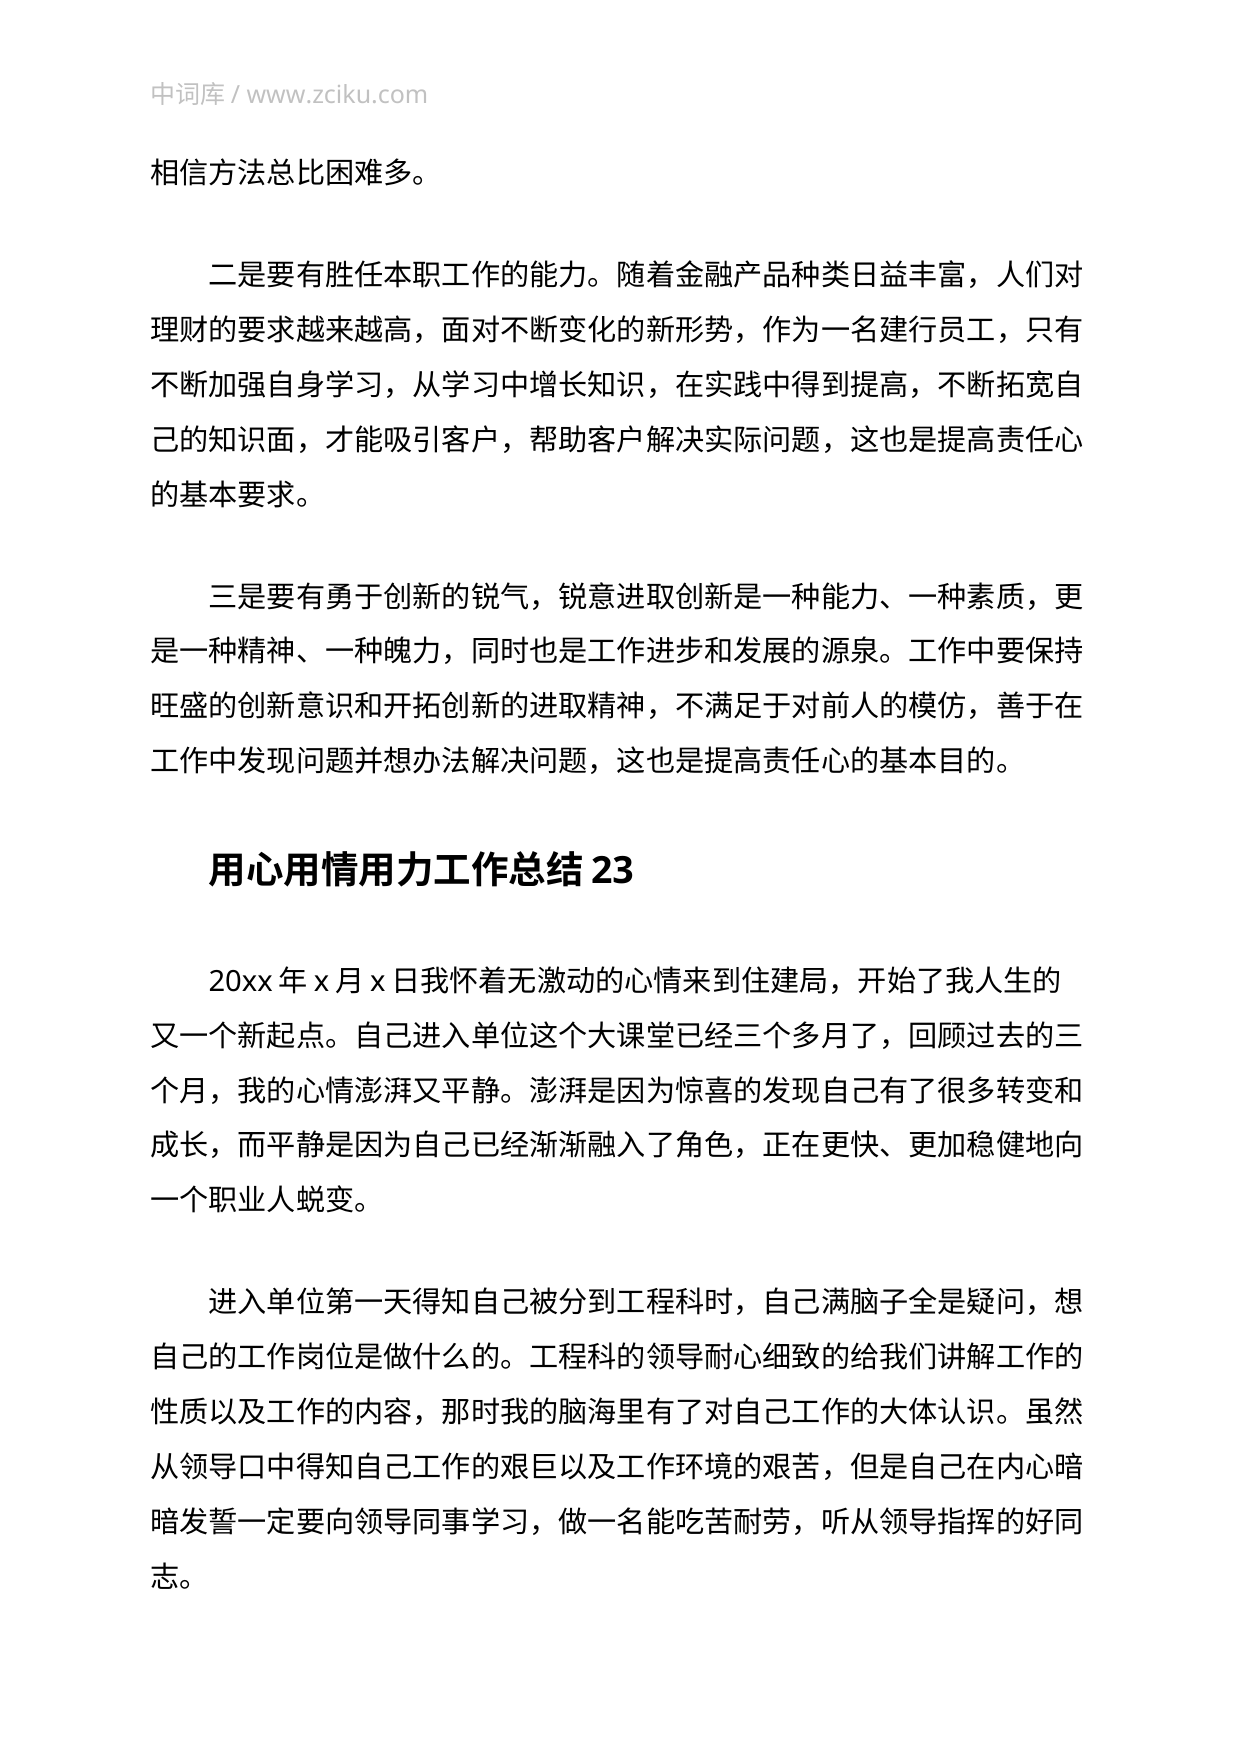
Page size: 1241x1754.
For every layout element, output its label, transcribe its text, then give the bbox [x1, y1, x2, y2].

text 用心用情用力工作总结23 [150, 839, 1090, 894]
text 三是要有勇于创新的锐气，锐意进取创新是一种能力、一种素质，更是一种精神、一种魄力，同时也是工作进步和发展的源泉。工作中要保持旺盛的创新意识和开拓创新的进取精神，不满足于对前人的模仿，善于在工作中发现问题并想办法解决问题，这也是提高责任心的基本目的。 [150, 573, 1090, 780]
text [150, 150, 1090, 192]
text 二是要有胜任本职工作的能力。随着金融产品种类日益丰富，人们对理财的要求越来越高，面对不断变化的新形势，作为一名建行员工，只有不断加强自身学习，从学习中增长知识，在实践中得到提高，不断拓宽自己的知识面，才能吸引客户，帮助客户解决实际问题，这也是提高责任心的基本要求。 [150, 252, 1090, 514]
text 20xx年x月x日我怀着无激动的心情来到住建局，开始了我人生的又一个新起点。自己进入单位这个大课堂已经三个多月了，回顾过去的三个月，我的心情澎湃又平静。澎湃是因为惊喜的发现自己有了很多转变和成长，而平静是因为自己已经渐渐融入了角色，正在更快、更加稳健地向一个职业人蜕变。 [150, 957, 1090, 1219]
text 进入单位第一天得知自己被分到工程科时，自己满脑子全是疑问，想自己的工作岗位是做什么的。工程科的领导耐心细致的给我们讲解工作的性质以及工作的内容，那时我的脑海里有了对自己工作的大体认识。虽然从领导口中得知自己工作的艰巨以及工作环境的艰苦，但是自己在内心暗暗发誓一定要向领导同事学习，做一名能吃苦耐劳，听从领导指挥的好同志。 [150, 1279, 1090, 1595]
